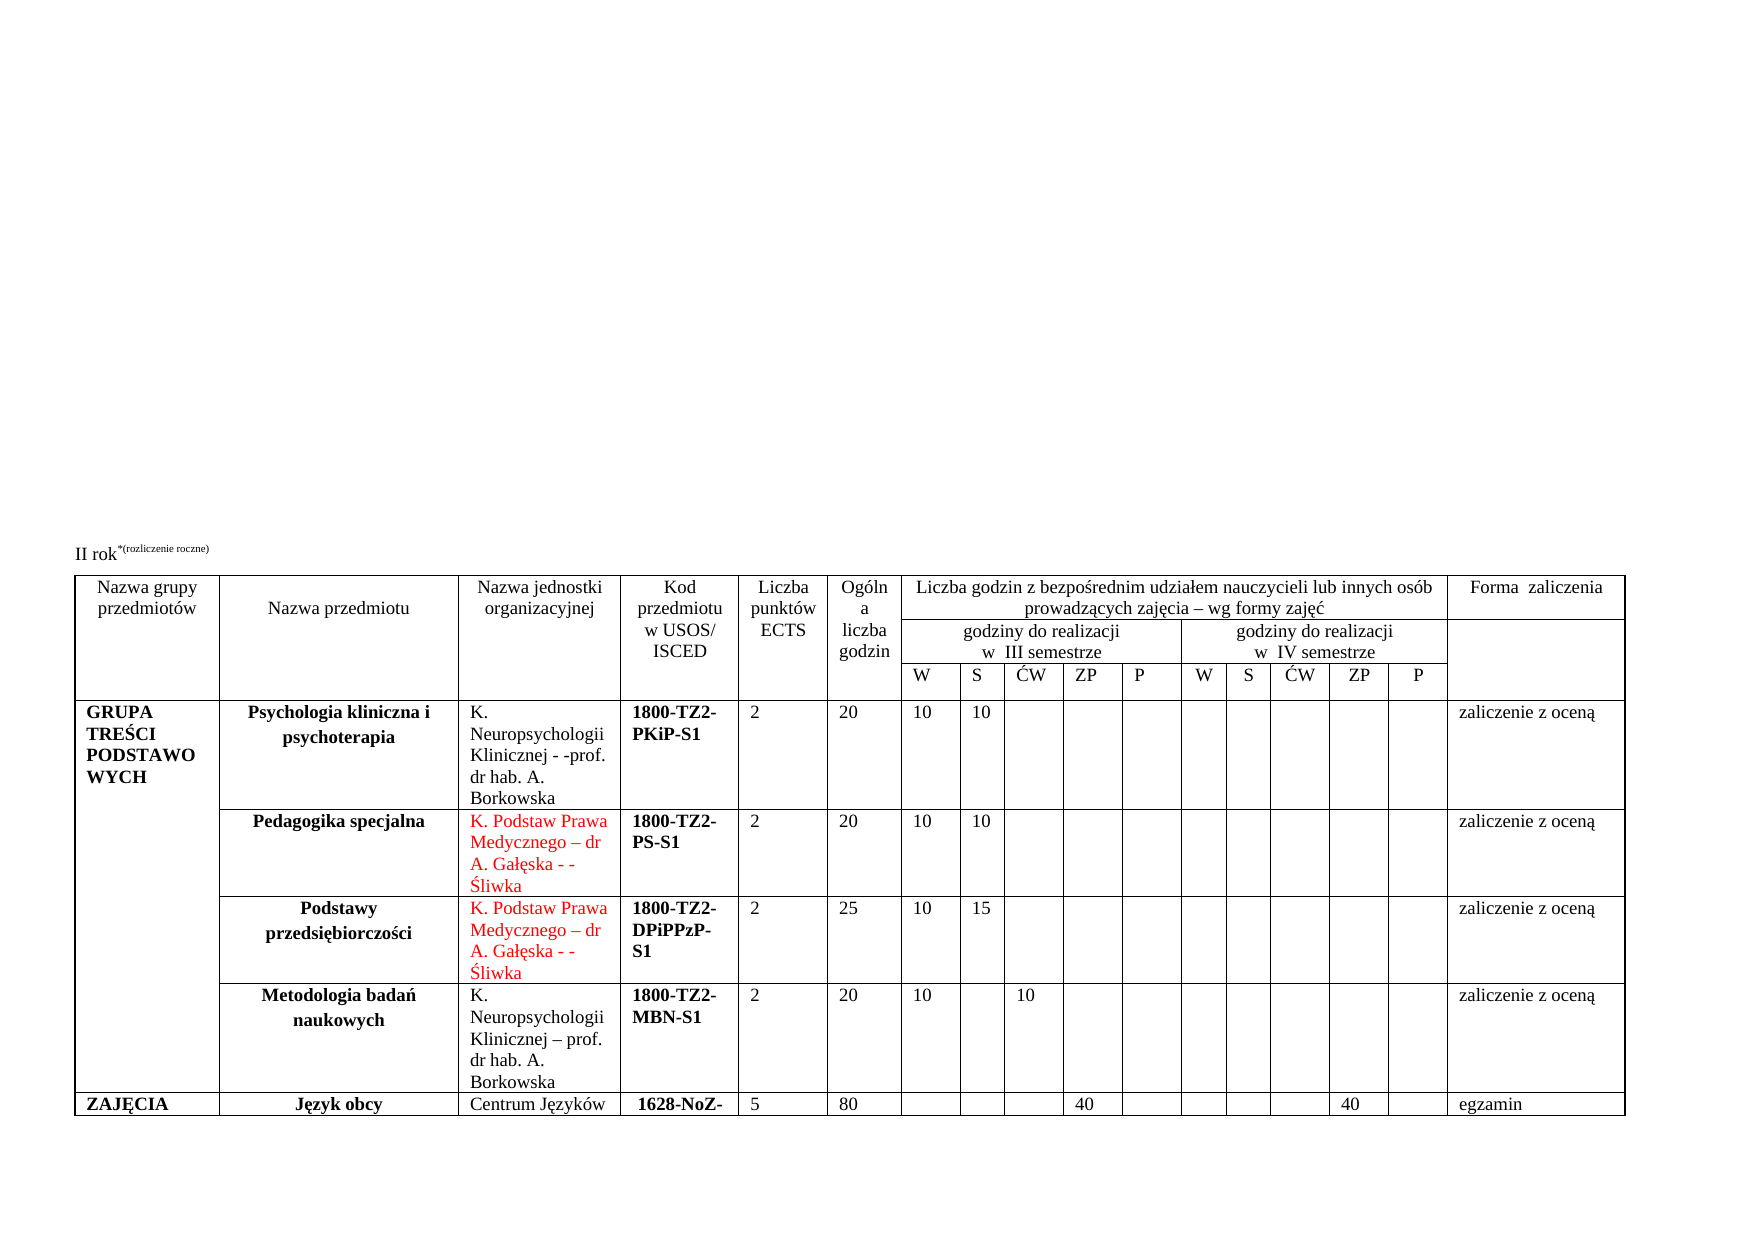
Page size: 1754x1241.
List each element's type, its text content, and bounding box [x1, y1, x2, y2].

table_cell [76, 1093, 219, 1115]
table_cell 15 [961, 897, 1004, 983]
table_cell P [1123, 664, 1181, 700]
table_cell 40 [1064, 1093, 1122, 1115]
table_cell GRUPA TREŚCI PODSTAWOWYCH [76, 701, 219, 1092]
table_cell 80 [828, 1093, 901, 1115]
table_cell 20 [828, 810, 901, 896]
table_header Nazwa jednostki organizacyjnej [459, 576, 620, 700]
table_cell [1005, 810, 1063, 896]
table_cell ĆW [1271, 664, 1329, 700]
table_header Nazwa grupy przedmiotów [76, 576, 219, 700]
table_cell Język obcy [220, 1093, 458, 1115]
table_cell 25 [828, 897, 901, 983]
table_cell W [1182, 664, 1226, 700]
table_cell egzamin [1448, 1093, 1624, 1115]
table_cell [1064, 984, 1122, 1092]
table_cell K. Podstaw Prawa Medycznego – dr A. Gałęska - -Śliwka [459, 810, 620, 896]
table_cell zaliczenie z oceną [1448, 810, 1624, 896]
table_cell K. Neuropsychologii Klinicznej - -prof. dr hab. A. Borkowska [459, 701, 620, 809]
table_header Forma zaliczenia [1448, 576, 1624, 619]
table_cell K. Podstaw Prawa Medycznego – dr A. Gałęska - -Śliwka [459, 897, 620, 983]
table_cell [1448, 620, 1624, 700]
table_cell [1330, 810, 1388, 896]
table_cell Pedagogika specjalna [220, 810, 458, 896]
table_cell [961, 1093, 1004, 1115]
table_cell S [961, 664, 1004, 700]
table_cell [1064, 897, 1122, 983]
table_cell 1628-NoZ-tz-ja-2 [621, 1093, 738, 1115]
table_cell 1800-TZ2-PS-S1 [621, 810, 738, 896]
table_cell ZP [1064, 664, 1122, 700]
table_cell [1389, 701, 1447, 809]
table_cell 1800-TZ2-DPiPPzP-S1 [621, 897, 738, 983]
table_cell 40 [1330, 1093, 1388, 1115]
table_cell S [1227, 664, 1270, 700]
table_cell 2 [739, 810, 827, 896]
table_cell 10 [902, 701, 960, 809]
table_cell zaliczenie z oceną [1448, 701, 1624, 809]
table_cell [1227, 984, 1270, 1092]
table_cell 5 [739, 1093, 827, 1115]
table_cell 10 [1005, 984, 1063, 1092]
table_cell godziny do realizacji w IV semestrze [1182, 620, 1447, 663]
table_cell [1227, 897, 1270, 983]
table_cell [1271, 810, 1329, 896]
table_cell Psychologia kliniczna i psychoterapia [220, 701, 458, 809]
table_cell [1182, 1093, 1226, 1115]
table_cell 1800-TZ2-PKiP-S1 [621, 701, 738, 809]
table_header Ogólna liczba godzin [828, 576, 901, 700]
table_cell [1064, 810, 1122, 896]
table_cell [1064, 701, 1122, 809]
table_cell 1800-TZ2-MBN-S1 [621, 984, 738, 1092]
table_cell [1005, 897, 1063, 983]
table_cell 10 [902, 984, 960, 1092]
table_cell [1182, 897, 1226, 983]
table_cell W [902, 664, 960, 700]
table_cell Podstawy przedsiębiorczości [220, 897, 458, 983]
table_cell [1271, 897, 1329, 983]
table_cell [1271, 984, 1329, 1092]
table_header Liczba godzin z bezpośrednim udziałem nauczycieli lub innych osób prowadzących zajęcia – wg formy zajęć [902, 576, 1447, 619]
table_cell K. Neuropsychologii Klinicznej – prof. dr hab. A. Borkowska [459, 984, 620, 1092]
table_cell 2 [739, 984, 827, 1092]
table_cell 2 [739, 701, 827, 809]
table_cell [1182, 810, 1226, 896]
table_cell [1123, 810, 1181, 896]
table_cell ZP [1330, 664, 1388, 700]
table_cell 10 [961, 810, 1004, 896]
table_cell 20 [828, 984, 901, 1092]
table_cell zaliczenie z oceną [1448, 984, 1624, 1092]
table_cell [1227, 701, 1270, 809]
table_cell [1330, 984, 1388, 1092]
table_cell [1123, 984, 1181, 1092]
table_cell 20 [828, 701, 901, 809]
table_cell [961, 984, 1004, 1092]
table_cell [1271, 1093, 1329, 1115]
table_cell [1123, 701, 1181, 809]
table_cell [1330, 701, 1388, 809]
table_cell Metodologia badań naukowych [220, 984, 458, 1092]
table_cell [459, 1093, 620, 1115]
table_cell zaliczenie z oceną [1448, 897, 1624, 983]
table_cell [902, 1093, 960, 1115]
table_cell [1389, 984, 1447, 1092]
table_cell [1123, 1093, 1181, 1115]
table_cell [1389, 897, 1447, 983]
table_cell [1227, 810, 1270, 896]
text II rok*(rozliczenie roczne) [75, 542, 1679, 564]
table_cell [1182, 984, 1226, 1092]
table_cell [1182, 701, 1226, 809]
table_cell [1271, 701, 1329, 809]
table_cell [1123, 897, 1181, 983]
table_header Nazwa przedmiotu [220, 576, 458, 700]
table_cell godziny do realizacji w III semestrze [902, 620, 1181, 663]
table_cell 10 [902, 810, 960, 896]
table_cell 10 [961, 701, 1004, 809]
table_header Kod przedmiotu w USOS/ ISCED [621, 576, 738, 700]
table_cell 2 [739, 897, 827, 983]
table_cell [1389, 1093, 1447, 1115]
table_header Liczba punktów ECTS [739, 576, 827, 700]
table_cell ĆW [1005, 664, 1063, 700]
table_cell P [1389, 664, 1447, 700]
table_cell 10 [902, 897, 960, 983]
table_cell [1005, 1093, 1063, 1115]
table_cell [1389, 810, 1447, 896]
table_cell [1005, 701, 1063, 809]
table_cell [1227, 1093, 1270, 1115]
table_cell [1330, 897, 1388, 983]
